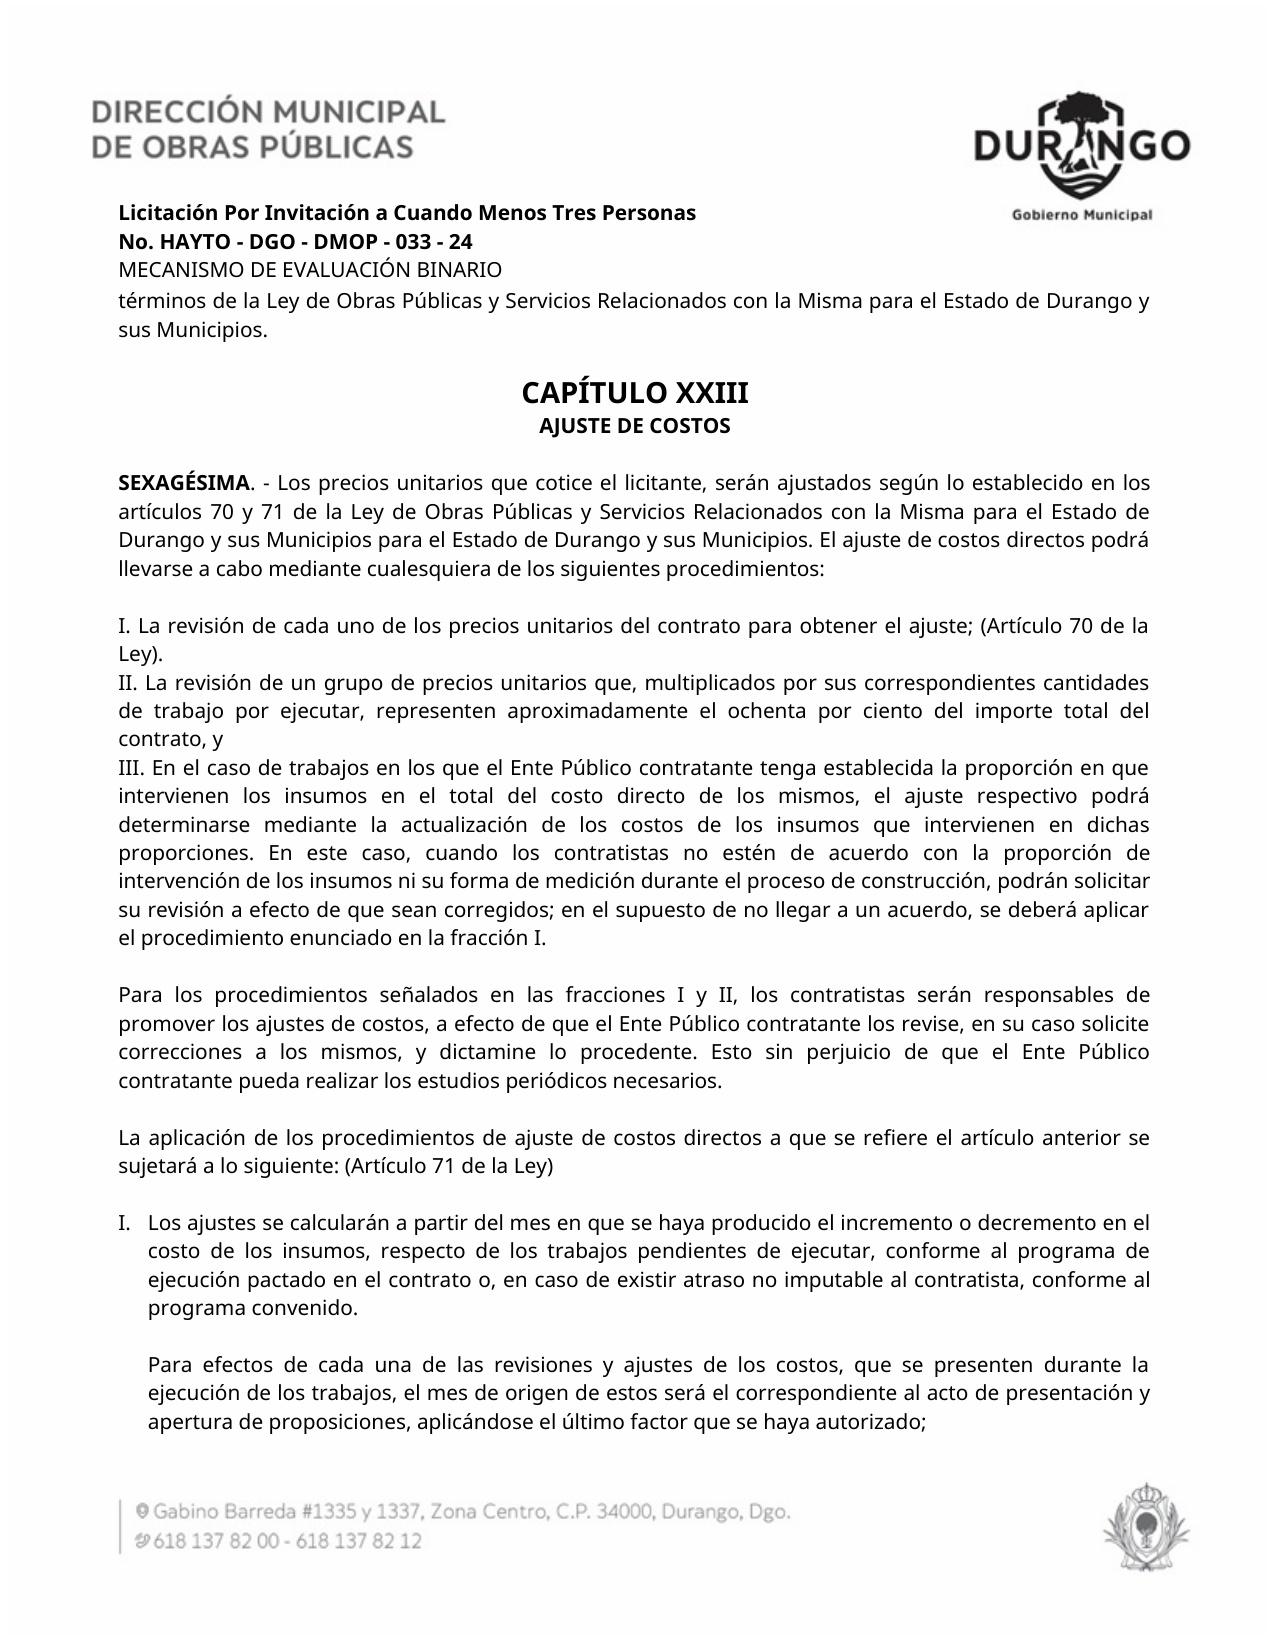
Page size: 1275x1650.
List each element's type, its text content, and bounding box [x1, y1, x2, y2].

list Para efectos de cada una de las revisiones y ajustes de los costos, que se presenten durante la ejecución de los trabajos, el mes de origen de estos será el correspondiente al acto de presentación y apertura de proposiciones, aplicándose el último factor que se haya autorizado; [148, 1350, 1152, 1435]
text Para los procedimientos señalados en las fracciones I y II, los contratistas serán responsables de promover los ajustes de costos, a efecto de que el Ente Público contratante los revise, en su caso solicite correcciones a los mismos, y dictamine lo procedente. Esto sin perjuicio de que el Ente Público contratante pueda realizar los estudios periódicos necesarios. [118, 980, 1152, 1094]
text AJUSTE DE COSTOS [118, 412, 1152, 440]
text CAPÍTULO XXIII [118, 372, 1152, 412]
list Los ajustes se calcularán a partir del mes en que se haya producido el incremento o decremento en el costo de los insumos, respecto de los trabajos pendientes de ejecutar, conforme al programa de ejecución pactado en el contrato o, en caso de existir atraso no imputable al contratista, conforme al programa convenido. [118, 1208, 1152, 1322]
text III. En el caso de trabajos en los que el Ente Público contratante tenga establecida la proporción en que intervienen los insumos en el total del costo directo de los mismos, el ajuste respectivo podrá determinarse mediante la actualización de los costos de los insumos que intervienen en dichas proporciones. En este caso, cuando los contratistas no estén de acuerdo con la proporción de intervención de los insumos ni su forma de medición durante el proceso de construcción, podrán solicitar su revisión a efecto de que sean corregidos; en el supuesto de no llegar a un acuerdo, se deberá aplicar el procedimiento enunciado en la fracción I. [118, 753, 1152, 952]
text I. La revisión de cada uno de los precios unitarios del contrato para obtener el ajuste; (Artículo 70 de la Ley). [118, 611, 1152, 668]
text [118, 287, 1152, 343]
picture [7, 5, 1269, 1635]
text II. La revisión de un grupo de precios unitarios que, multiplicados por sus correspondientes cantidades de trabajo por ejecutar, representen aproximadamente el ochenta por ciento del importe total del contrato, y [118, 668, 1152, 753]
text SEXAGÉSIMA. - Los precios unitarios que cotice el licitante, serán ajustados según lo establecido en los artículos 70 y 71 de la Ley de Obras Públicas y Servicios Relacionados con la Misma para el Estado de Durango y sus Municipios para el Estado de Durango y sus Municipios. El ajuste de costos directos podrá llevarse a cabo mediante cualesquiera de los siguientes procedimientos: [118, 468, 1152, 582]
text La aplicación de los procedimientos de ajuste de costos directos a que se refiere el artículo anterior se sujetará a lo siguiente: (Artículo 71 de la Ley) [118, 1123, 1152, 1179]
